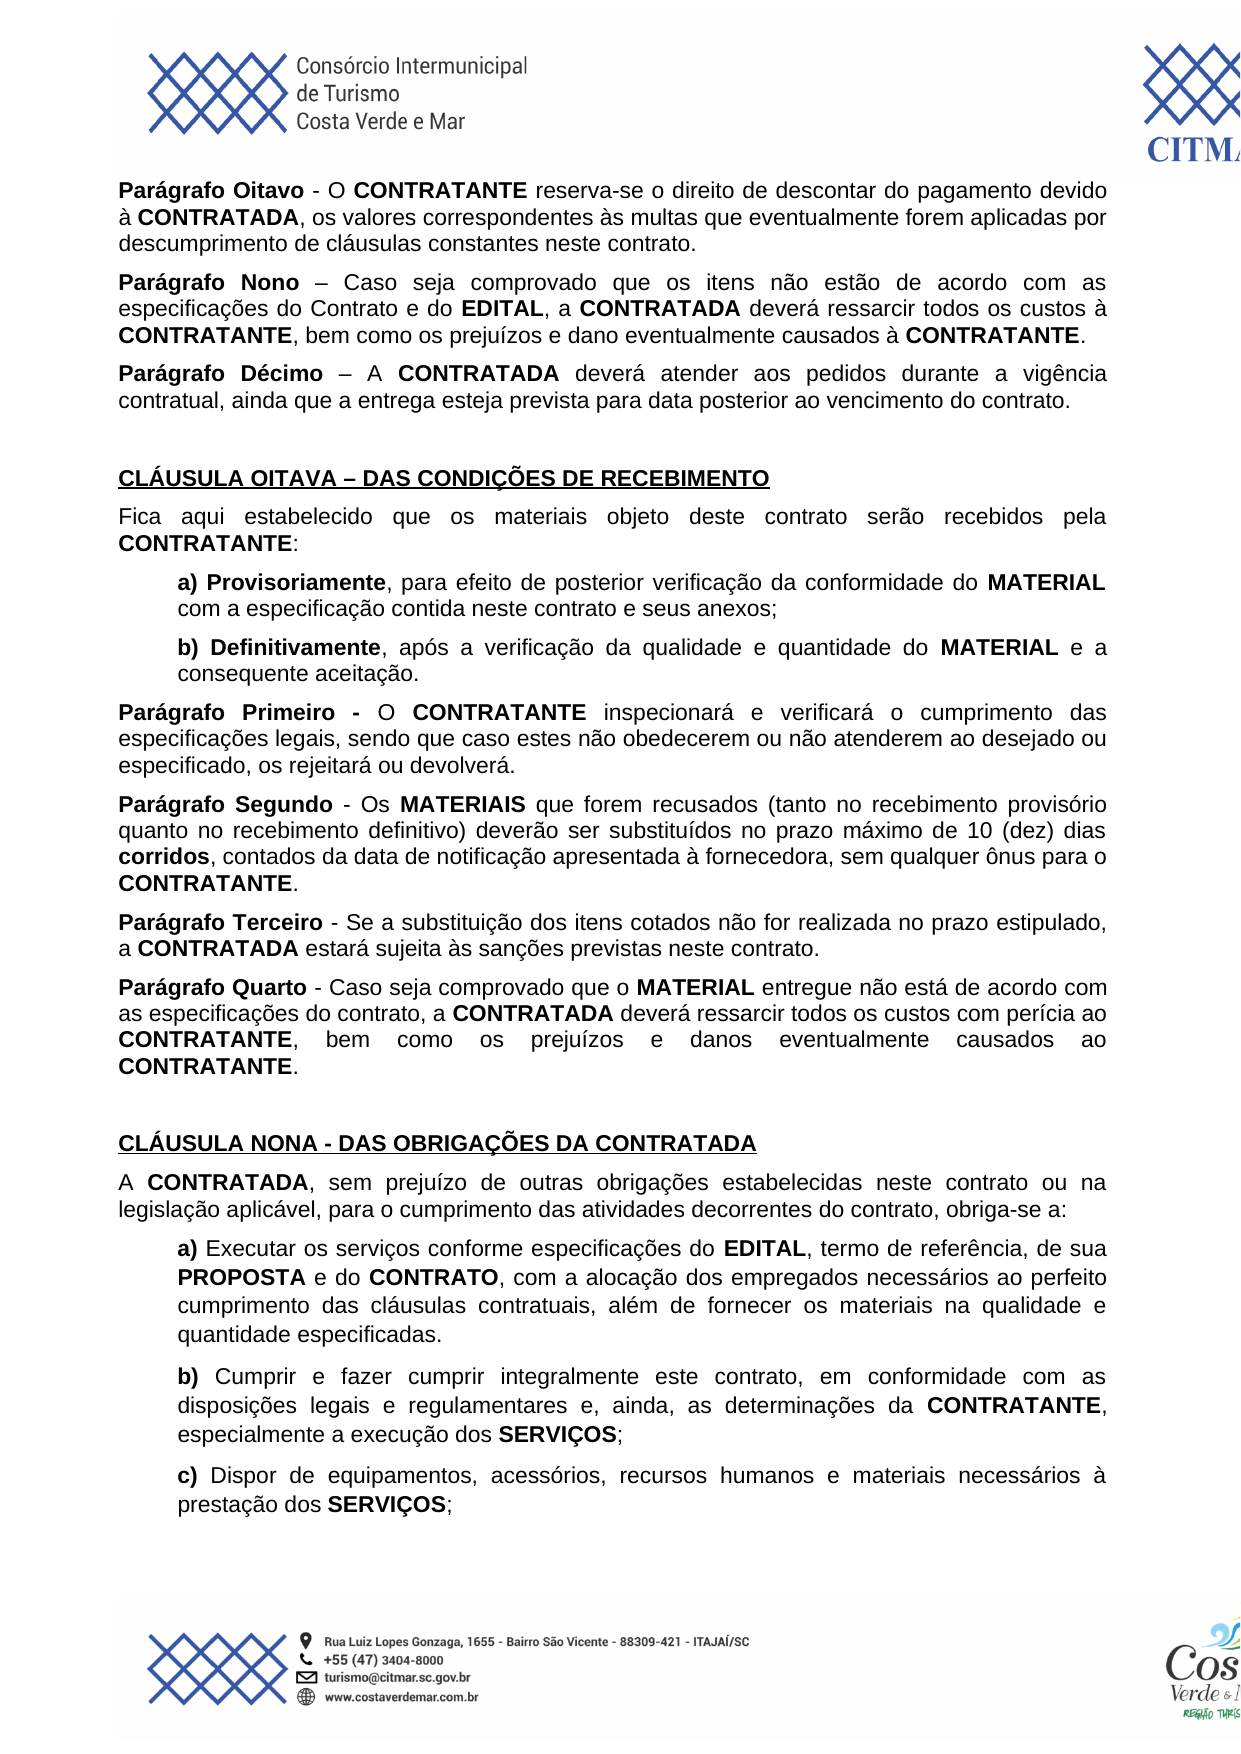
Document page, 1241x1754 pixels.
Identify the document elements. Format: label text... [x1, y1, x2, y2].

text a) Executar os serviços conforme especificações do EDITAL, termo de referência, de sua PROPOSTA e do CONTRATO, com a alocação dos empregados necessários ao perfeito cumprimento das cláusulas contratuais, além de fornecer os materiais na qualidade e quantidade especificadas. [177, 1234, 1107, 1348]
picture [117, 1596, 1241, 1739]
text Parágrafo Quarto - Caso seja comprovado que o MATERIAL entregue não está de acordo com as especificações do contrato, a CONTRATADA deverá ressarcir todos os custos com perícia ao CONTRATANTE, bem como os prejuízos e danos eventualmente causados ao CONTRATANTE. [118, 974, 1107, 1079]
text c) Dispor de equipamentos, acessórios, recursos humanos e materiais necessários à prestação dos SERVIÇOS; [177, 1462, 1107, 1517]
text CLÁUSULA OITAVA – DAS CONDIÇÕES DE RECEBIMENTO [118, 464, 1107, 491]
picture [117, 14, 1241, 178]
text a) Provisoriamente, para efeito de posterior verificação da conformidade do MATERIAL com a especificação contida neste contrato e seus anexos; [177, 568, 1105, 621]
text Parágrafo Nono – Caso seja comprovado que os itens não estão de acordo com as especificações do Contrato e do EDITAL, a CONTRATADA deverá ressarcir todos os custos à CONTRATANTE, bem como os prejuízos e dano eventualmente causados à CONTRATANTE. [118, 269, 1107, 348]
text Parágrafo Terceiro - Se a substituição dos itens cotados não for realizada no prazo estipulado, a CONTRATADA estará sujeita às sanções previstas neste contrato. [118, 908, 1107, 961]
text Parágrafo Oitavo - O CONTRATANTE reserva-se o direito de descontar do pagamento devido à CONTRATADA, os valores correspondentes às multas que eventualmente forem aplicadas por descumprimento de cláusulas constantes neste contrato. [118, 178, 1107, 256]
text Parágrafo Primeiro - O CONTRATANTE inspecionará e verificará o cumprimento das especificações legais, sendo que caso estes não obedecerem ou não atenderem ao desejado ou especificado, os rejeitará ou devolverá. [118, 699, 1107, 778]
text Parágrafo Segundo - Os MATERIAIS que forem recusados (tanto no recebimento provisório quanto no recebimento definitivo) deverão ser substituídos no prazo máximo de 10 (dez) dias corridos, contados da data de notificação apresentada à fornecedora, sem qualquer ônus para o CONTRATANTE. [118, 791, 1107, 896]
text CLÁUSULA NONA - DAS OBRIGAÇÕES DA CONTRATADA [118, 1130, 1107, 1157]
text b) Definitivamente, após a verificação da qualidade e quantidade do MATERIAL e a consequente aceitação. [177, 634, 1107, 686]
text Fica aqui estabelecido que os materiais objeto deste contrato serão recebidos pela CONTRATANTE: [118, 503, 1107, 556]
text b) Cumprir e fazer cumprir integralmente este contrato, em conformidade com as disposições legais e regulamentares e, ainda, as determinações da CONTRATANTE, especialmente a execução dos SERVIÇOS; [177, 1363, 1107, 1447]
text Parágrafo Décimo – A CONTRATADA deverá atender aos pedidos durante a vigência contratual, ainda que a entrega esteja prevista para data posterior ao vencimento do contrato. [118, 360, 1107, 413]
text A CONTRATADA, sem prejuízo de outras obrigações estabelecidas neste contrato ou na legislação aplicável, para o cumprimento das atividades decorrentes do contrato, obriga-se a: [118, 1169, 1107, 1222]
